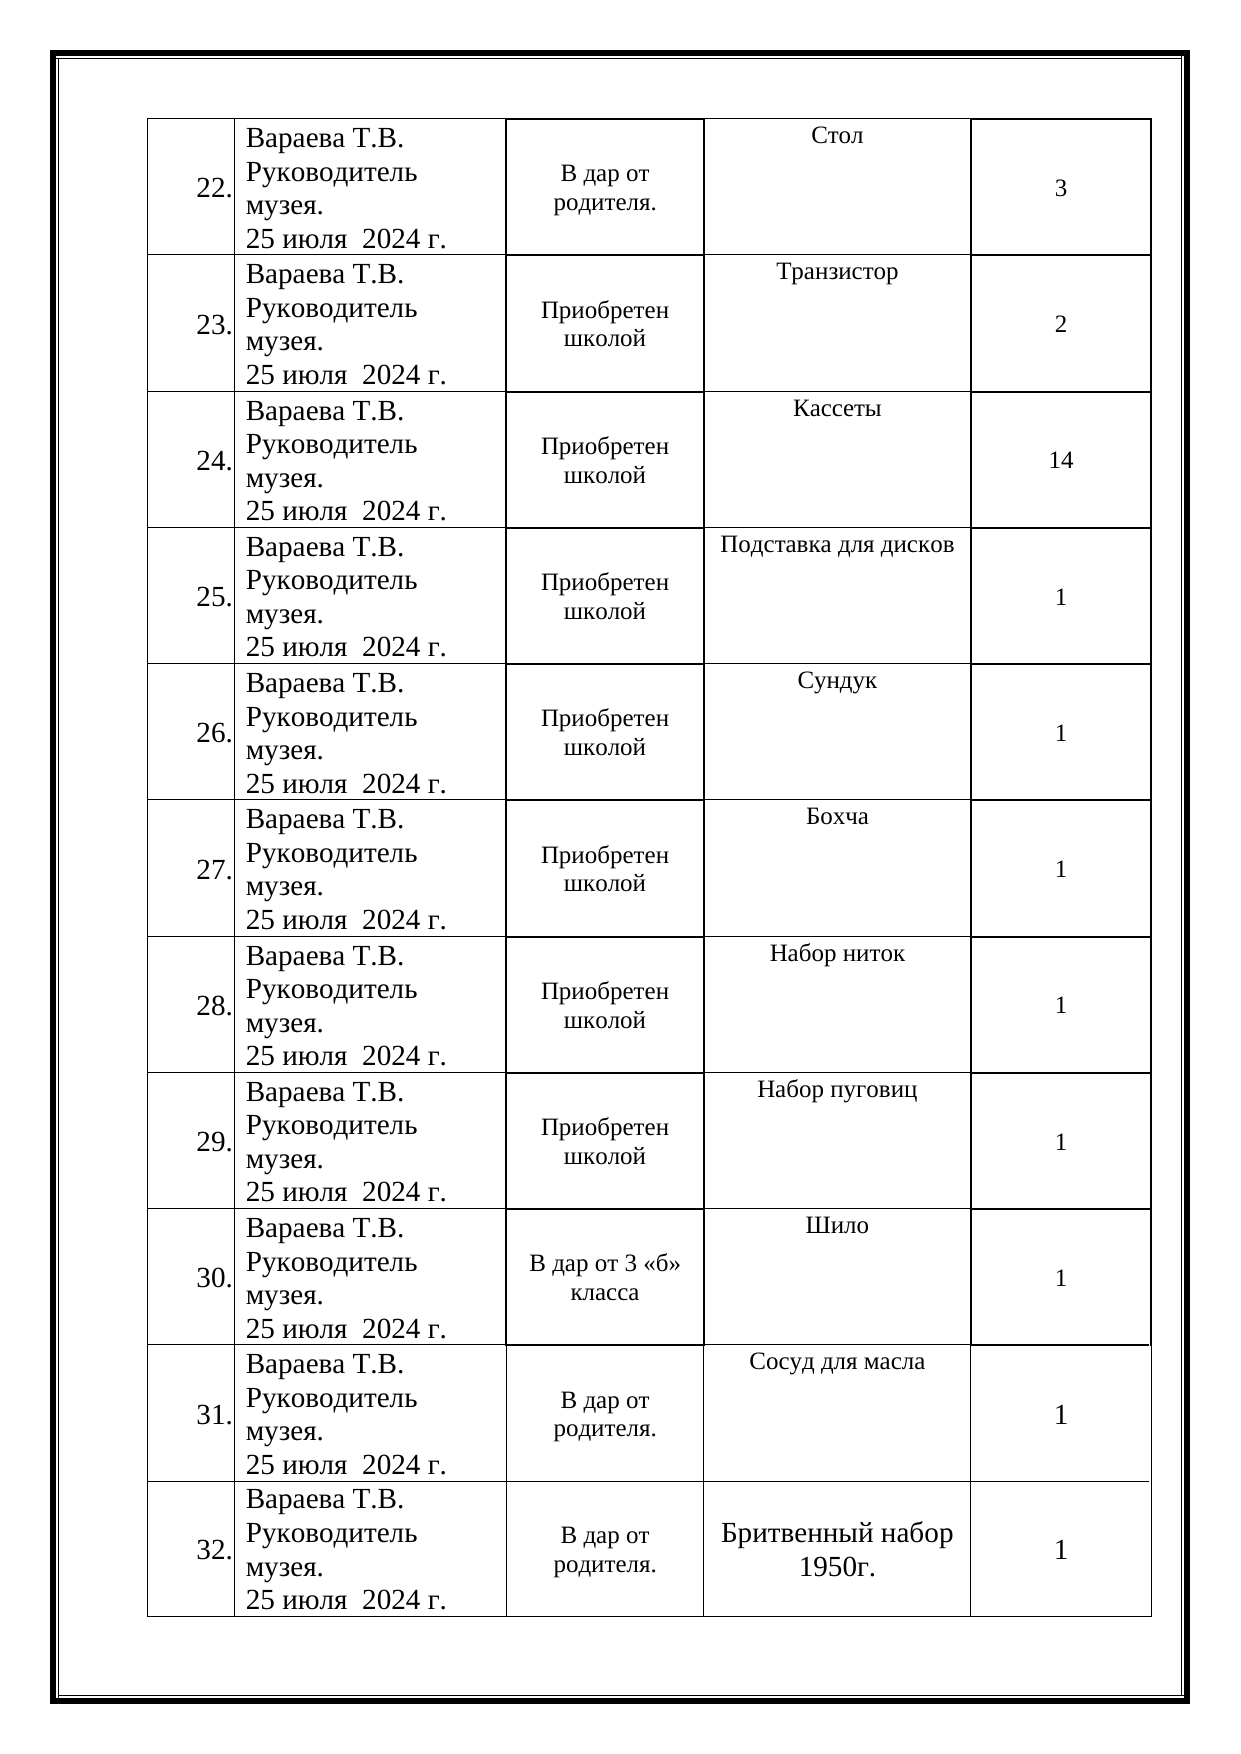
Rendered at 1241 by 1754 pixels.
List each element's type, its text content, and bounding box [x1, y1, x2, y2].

table_cell 2 [972, 256, 1150, 391]
table_cell Вараева Т.В. Руководитель музея. 25 июля 2024 г. [235, 1073, 505, 1208]
table_cell [148, 392, 234, 527]
table_cell 1 [972, 1210, 1150, 1344]
table_cell 3 [972, 120, 1150, 254]
table_cell 1 [971, 1344, 1151, 1481]
table_cell [148, 800, 234, 936]
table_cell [235, 1482, 506, 1616]
table_cell Подставка для дисков [705, 528, 970, 663]
table_cell Приобретен школой [507, 938, 703, 1072]
table_cell Набор ниток [705, 937, 970, 1072]
table_cell Транзистор [705, 255, 970, 391]
table_cell Стол [705, 119, 970, 254]
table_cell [235, 1345, 506, 1481]
table_cell Приобретен школой [507, 665, 703, 799]
table_cell Набор пуговиц [705, 1073, 970, 1208]
table_cell В дар от родителя. [507, 120, 703, 254]
table_cell Вараева Т.В. Руководитель музея. 25 июля 2024 г. [235, 1209, 505, 1344]
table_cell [235, 119, 505, 254]
table_cell В дар от родителя. [507, 1482, 703, 1616]
table_cell Вараева Т.В. Руководитель музея. 25 июля 2024 г. [235, 800, 505, 936]
table_cell 1 [972, 529, 1150, 663]
table_cell В дар от родителя. [507, 1346, 703, 1481]
table_cell 1 [972, 938, 1150, 1072]
table_cell Вараева Т.В. Руководитель музея. 25 июля 2024 г. [235, 528, 505, 663]
table_cell [148, 119, 234, 254]
table_cell Бритвенный набор 1950г. [704, 1482, 970, 1616]
table_cell [148, 528, 234, 663]
table_cell Вараева Т.В. Руководитель музея. 25 июля 2024 г. [235, 937, 505, 1072]
table_cell [148, 255, 234, 391]
table_cell [148, 937, 234, 1072]
table_cell 1 [971, 1481, 1151, 1616]
table_cell [148, 664, 234, 799]
table_cell 1 [972, 665, 1150, 799]
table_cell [235, 392, 505, 527]
table_cell 14 [972, 393, 1150, 527]
table_cell [148, 1345, 234, 1481]
table_cell Сундук [705, 664, 970, 799]
table_cell Приобретен школой [507, 801, 703, 936]
table_cell Кассеты [705, 392, 970, 527]
table_cell Приобретен школой [507, 529, 703, 663]
table_cell Бохча [705, 800, 970, 936]
table_cell [148, 1073, 234, 1208]
table_cell 1 [972, 1074, 1150, 1208]
table_cell Шило [705, 1209, 970, 1344]
table_cell Приобретен школой [507, 1074, 703, 1208]
table_cell 1 [972, 801, 1150, 936]
table_cell [148, 1482, 234, 1616]
table_cell В дар от 3 «б» класса [507, 1210, 703, 1344]
table_cell Приобретен школой [507, 393, 703, 527]
table_cell Приобретен школой [507, 256, 703, 391]
table_cell Вараева Т.В. Руководитель музея. 25 июля 2024 г. [235, 664, 505, 799]
table_cell Сосуд для масла [704, 1345, 970, 1481]
table_cell [148, 1209, 234, 1344]
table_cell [235, 255, 505, 391]
